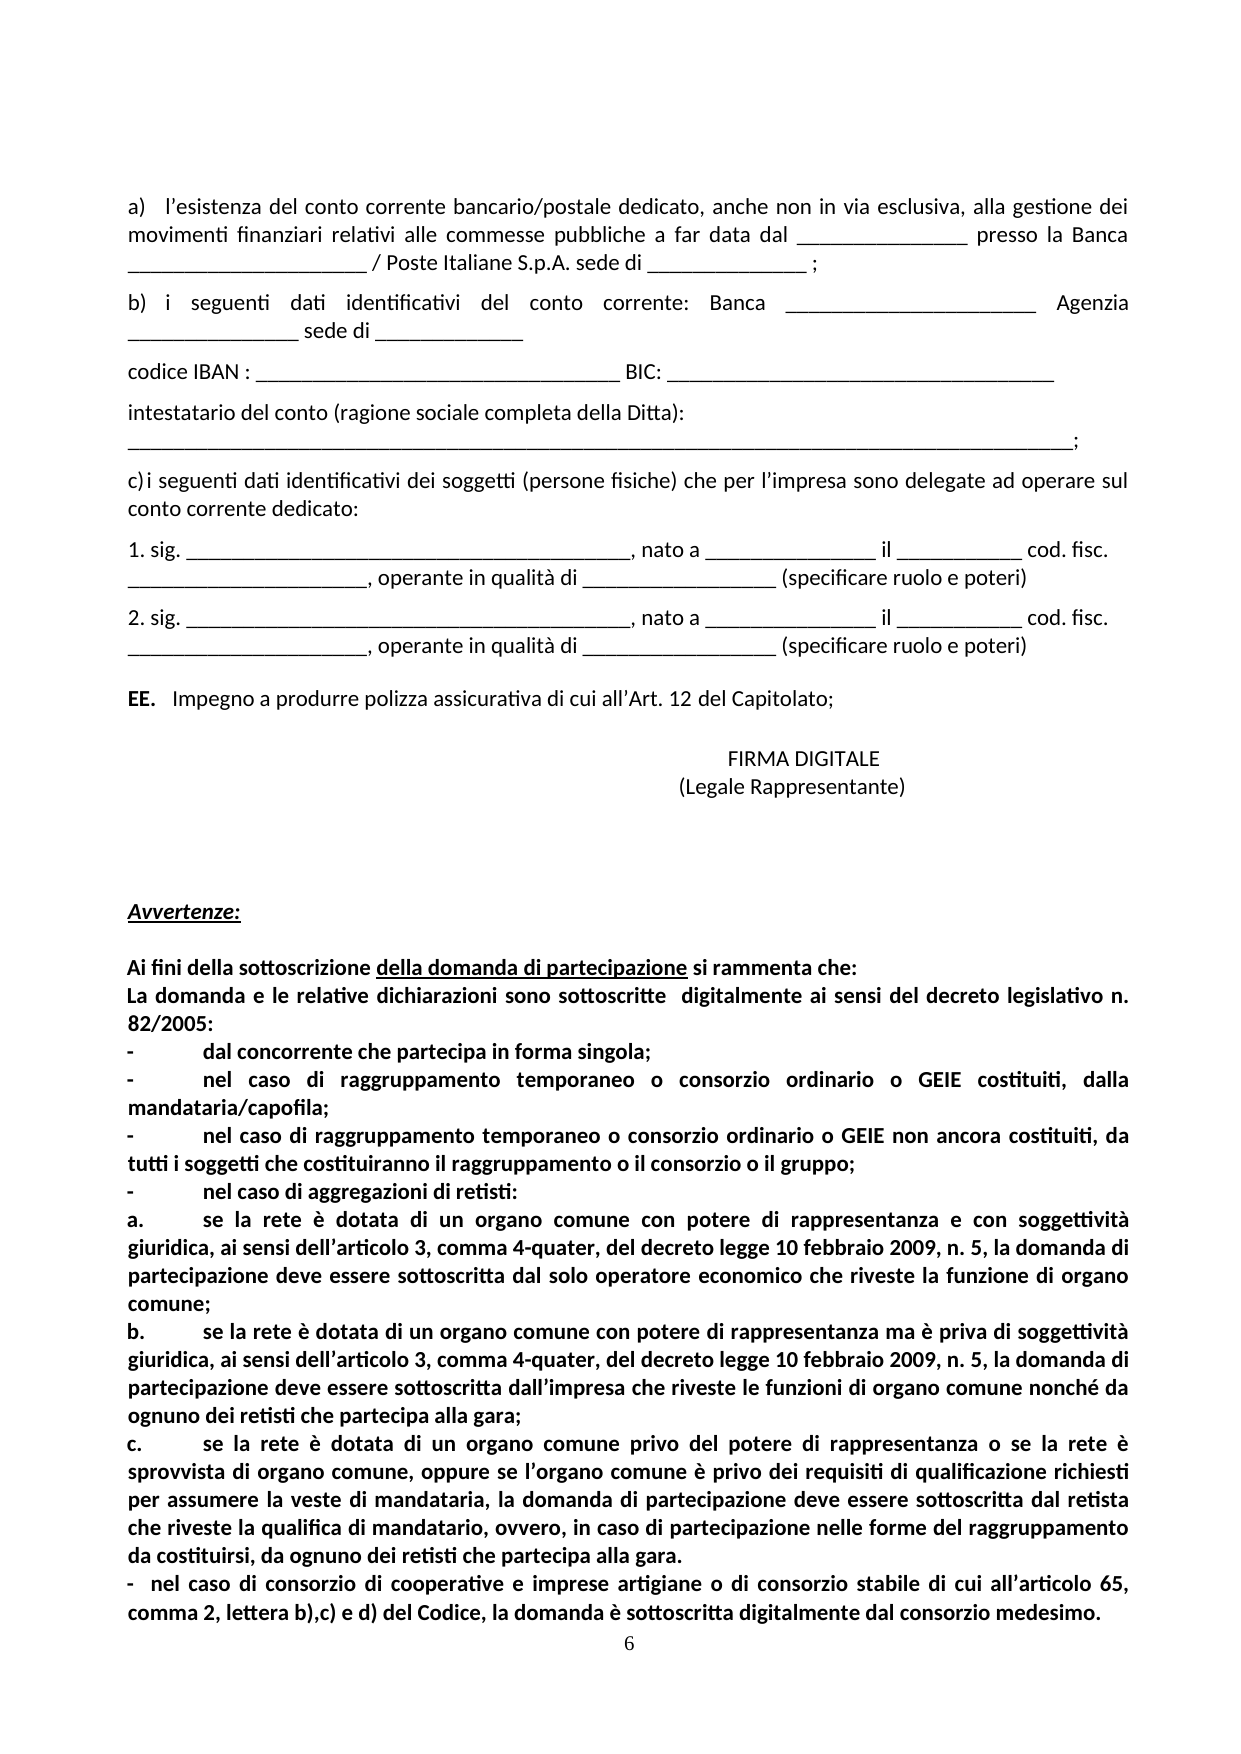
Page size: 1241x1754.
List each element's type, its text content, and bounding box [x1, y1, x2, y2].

text 1. sig. _______________________________________, nato a _______________ il ___________ cod. fisc. _____________________, operante in qualità di _________________ (specificare ruolo e poteri) [128, 535, 1130, 591]
list l’esistenza del conto corrente bancario/postale dedicato, anche non in via esclusiva, alla gestione dei movimenti finanziari relativi alle commesse pubbliche a far data dal _______________ presso la Banca _____________________ / Poste Italiane S.p.A. sede di ______________ ; [128, 192, 1130, 276]
text FIRMA DIGITALE [653, 744, 1127, 772]
text 2. sig. _______________________________________, nato a _______________ il ___________ cod. fisc. _____________________, operante in qualità di _________________ (specificare ruolo e poteri) [128, 603, 1130, 659]
list i seguenti dati identificativi dei soggetti (persone fisiche) che per l’impresa sono delegate ad operare sul conto corrente dedicato: [128, 466, 1130, 522]
text b. se la rete è dotata di un organo comune con potere di rappresentanza ma è priva di soggettività giuridica, ai sensi dell’articolo 3, comma 4-quater, del decreto legge 10 febbraio 2009, n. 5, la domanda di partecipazione deve essere sottoscritta dall’impresa che riveste le funzioni di organo comune nonché da ognuno dei retisti che partecipa alla gara; [127, 1317, 1130, 1429]
text (Legale Rappresentante) [653, 772, 1127, 801]
text intestatario del conto (ragione sociale completa della Ditta): ___________________________________________________________________________________; [128, 398, 1130, 454]
text Avvertenze: [128, 897, 1130, 925]
text codice IBAN : ________________________________ BIC: __________________________________ [128, 357, 1130, 385]
text c. se la rete è dotata di un organo comune privo del potere di rappresentanza o se la rete è sprovvista di organo comune, oppure se l’organo comune è privo dei requisiti di qualificazione richiesti per assumere la veste di mandataria, la domanda di partecipazione deve essere sottoscritta dal retista che riveste la qualifica di mandatario, ovvero, in caso di partecipazione nelle forme del raggruppamento da costituirsi, da ognuno dei retisti che partecipa alla gara. [127, 1429, 1130, 1569]
text - nel caso di consorzio di cooperative e imprese artigiane o di consorzio stabile di cui all’articolo 65, comma 2, lettera b),c) e d) del Codice, la domanda è sottoscritta digitalmente dal consorzio medesimo. [127, 1569, 1130, 1626]
list i seguenti dati identificativi del conto corrente: Banca ______________________ Agenzia _______________ sede di _____________ [128, 288, 1130, 344]
text - dal concorrente che partecipa in forma singola; [127, 1037, 1130, 1065]
text - nel caso di raggruppamento temporaneo o consorzio ordinario o GEIE non ancora costituiti, da tutti i soggetti che costituiranno il raggruppamento o il consorzio o il gruppo; [127, 1121, 1130, 1177]
text - nel caso di aggregazioni di retisti: [127, 1177, 1130, 1205]
text a. se la rete è dotata di un organo comune con potere di rappresentanza e con soggettività giuridica, ai sensi dell’articolo 3, comma 4-quater, del decreto legge 10 febbraio 2009, n. 5, la domanda di partecipazione deve essere sottoscritta dal solo operatore economico che riveste la funzione di organo comune; [127, 1205, 1130, 1317]
text - nel caso di raggruppamento temporaneo o consorzio ordinario o GEIE costituiti, dalla mandataria/capofila; [127, 1065, 1130, 1121]
list Impegno a produrre polizza assicurativa di cui all’Art. 12 del Capitolato; [128, 684, 1130, 712]
text Ai fini della sottoscrizione della domanda di partecipazione si rammenta che: [127, 953, 1130, 981]
text La domanda e le relative dichiarazioni sono sottoscritte digitalmente ai sensi del decreto legislativo n. 82/2005: [127, 981, 1130, 1037]
